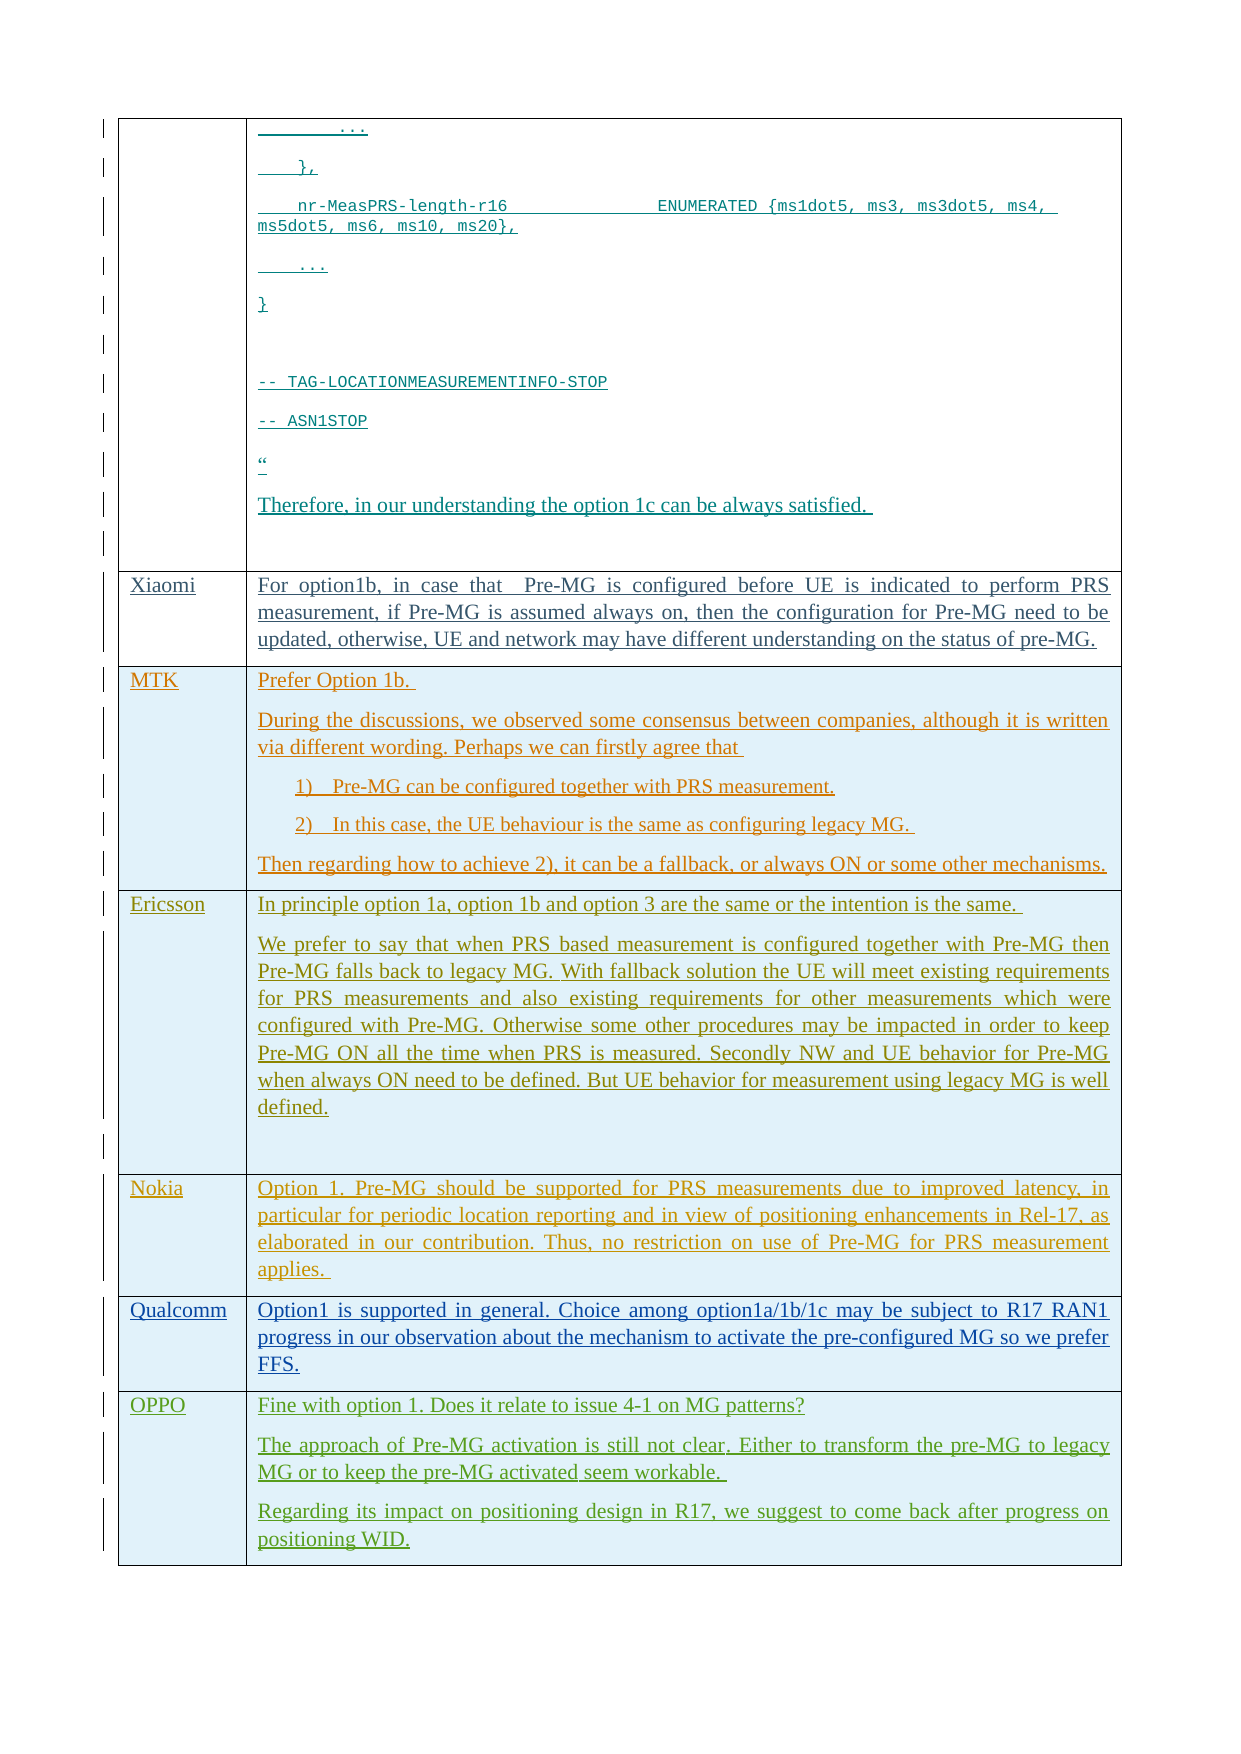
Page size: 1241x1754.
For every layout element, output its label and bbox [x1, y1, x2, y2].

table_cell [247, 572, 1121, 666]
table_cell [247, 119, 1121, 571]
table_cell [119, 119, 246, 571]
table_cell [119, 572, 246, 666]
